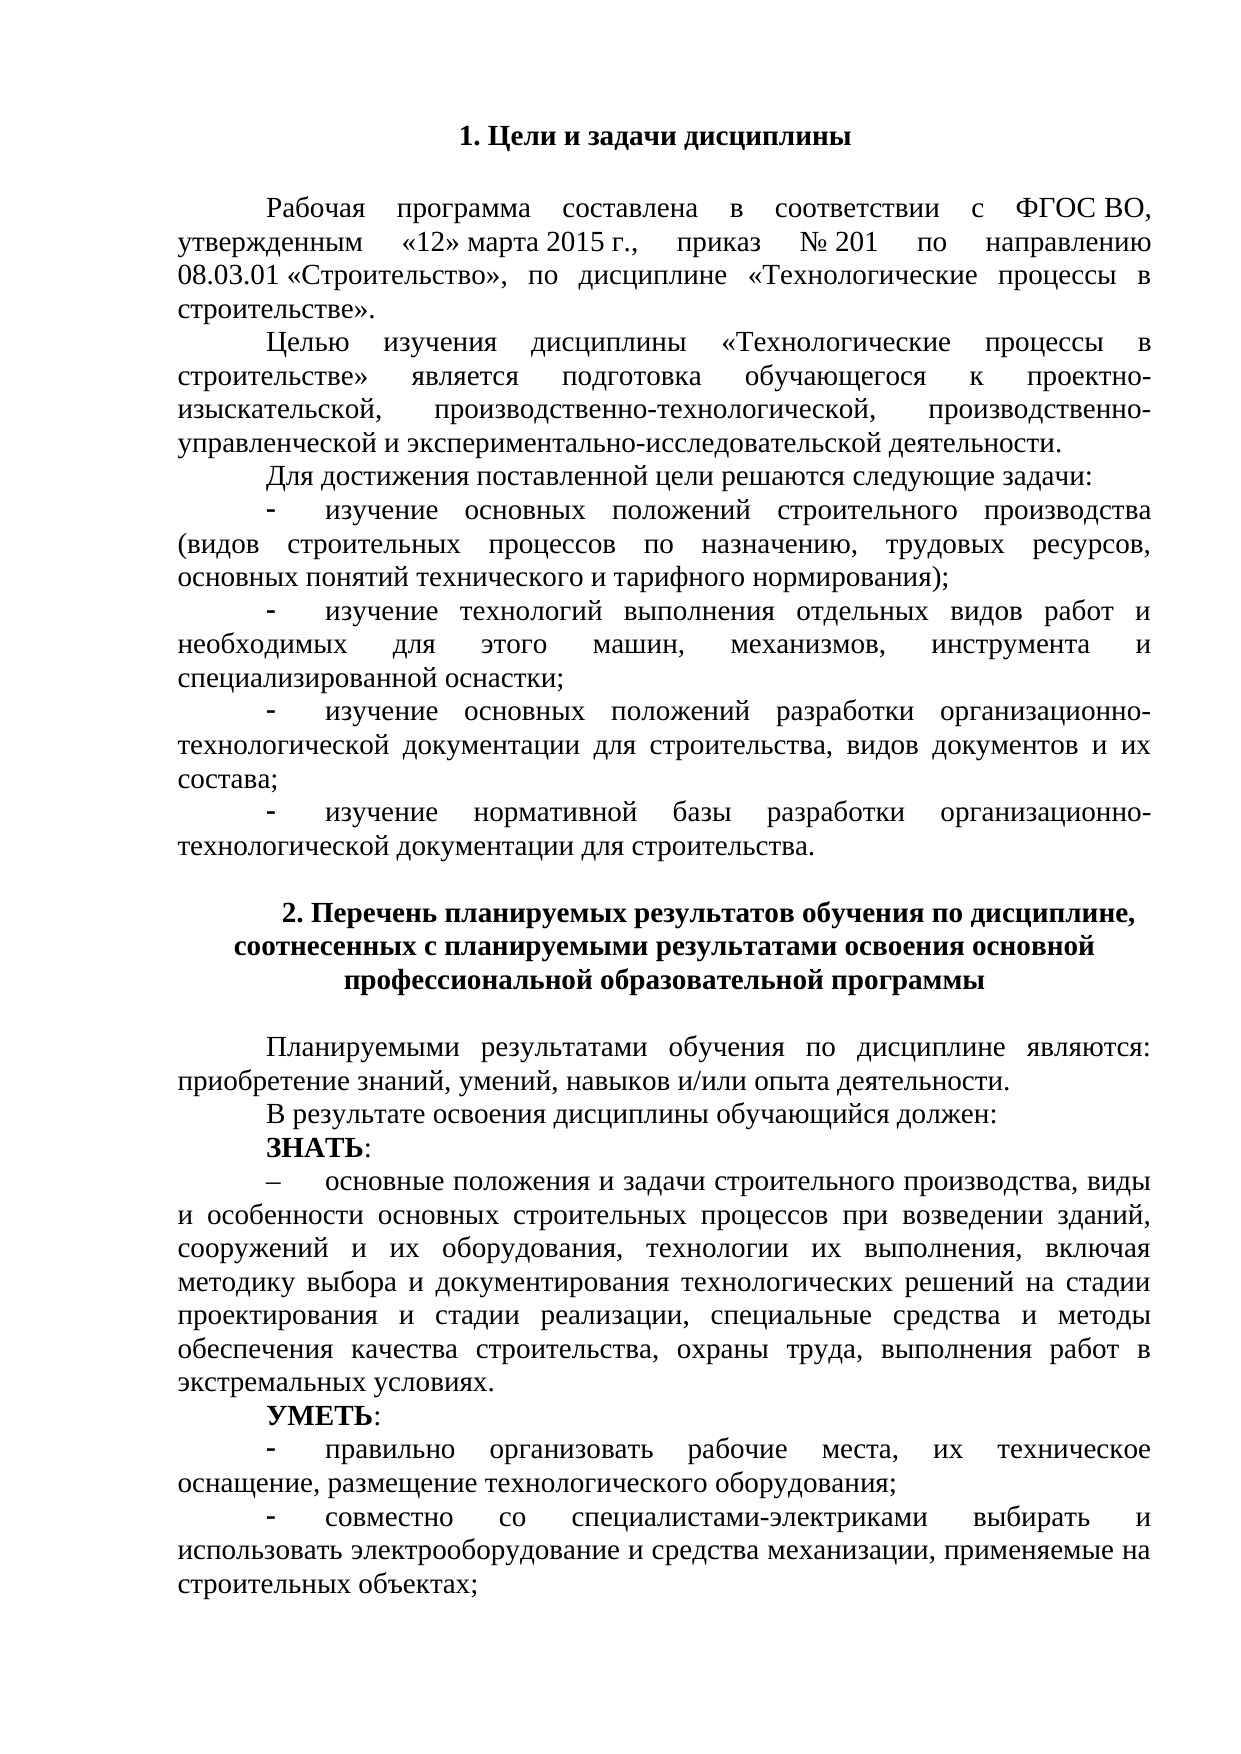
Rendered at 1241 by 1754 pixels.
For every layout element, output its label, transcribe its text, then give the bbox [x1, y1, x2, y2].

list основные положения и задачи строительного производства, виды и особенности основных строительных процессов при возведении зданий, сооружений и их оборудования, технологии их выполнения, включая методику выбора и документирования технологических решений на стадии проектирования и стадии реализации, специальные средства и методы обеспечения качества строительства, охраны труда, выполнения работ в экстремальных условиях. [177, 1163, 1152, 1398]
text Планируемыми результатами обучения по дисциплине являются: приобретение знаний, умений, навыков и/или опыта деятельности. [177, 1029, 1152, 1096]
list совместно со специалистами-электриками выбирать и использовать электрооборудование и средства механизации, применяемые на строительных объектах; [177, 1499, 1152, 1599]
list изучение основных положений строительного производства (видов строительных процессов по назначению, трудовых ресурсов, основных понятий технического и тарифного нормирования); [177, 492, 1152, 593]
list изучение технологий выполнения отдельных видов работ и необходимых для этого машин, механизмов, инструмента и специализированной оснастки; [177, 593, 1152, 693]
text Рабочая программа составлена в соответствии с ФГОС ВО, утвержденным «12» марта 2015 г., приказ № 201 по направлению 08.03.01 «Строительство», по дисциплине «Технологические процессы в строительстве». [177, 190, 1152, 324]
list изучение основных положений разработки организационно-технологической документации для строительства, видов документов и их состава; [177, 693, 1152, 794]
text ЗНАТЬ: [177, 1130, 1152, 1163]
list правильно организовать рабочие места, их техническое оснащение, размещение технологического оборудования; [177, 1432, 1152, 1499]
text Для достижения поставленной цели решаются следующие задачи: [177, 458, 1152, 492]
text 2. Перечень планируемых результатов обучения по дисциплине, соотнесенных с планируемыми результатами освоения основной профессиональной образовательной программы [177, 895, 1152, 996]
text УМЕТЬ: [177, 1398, 1152, 1432]
text Целью изучения дисциплины «Технологические процессы в строительстве» является подготовка обучающегося к проектно- изыскательской, производственно-технологической, производственно-управленческой и экспериментально-исследовательской деятельности. [177, 324, 1152, 458]
text В результате освоения дисциплины обучающийся должен: [177, 1096, 1152, 1130]
text 1. Цели и задачи дисциплины [158, 118, 1152, 152]
list изучение нормативной базы разработки организационно-технологической документации для строительства. [177, 794, 1152, 861]
